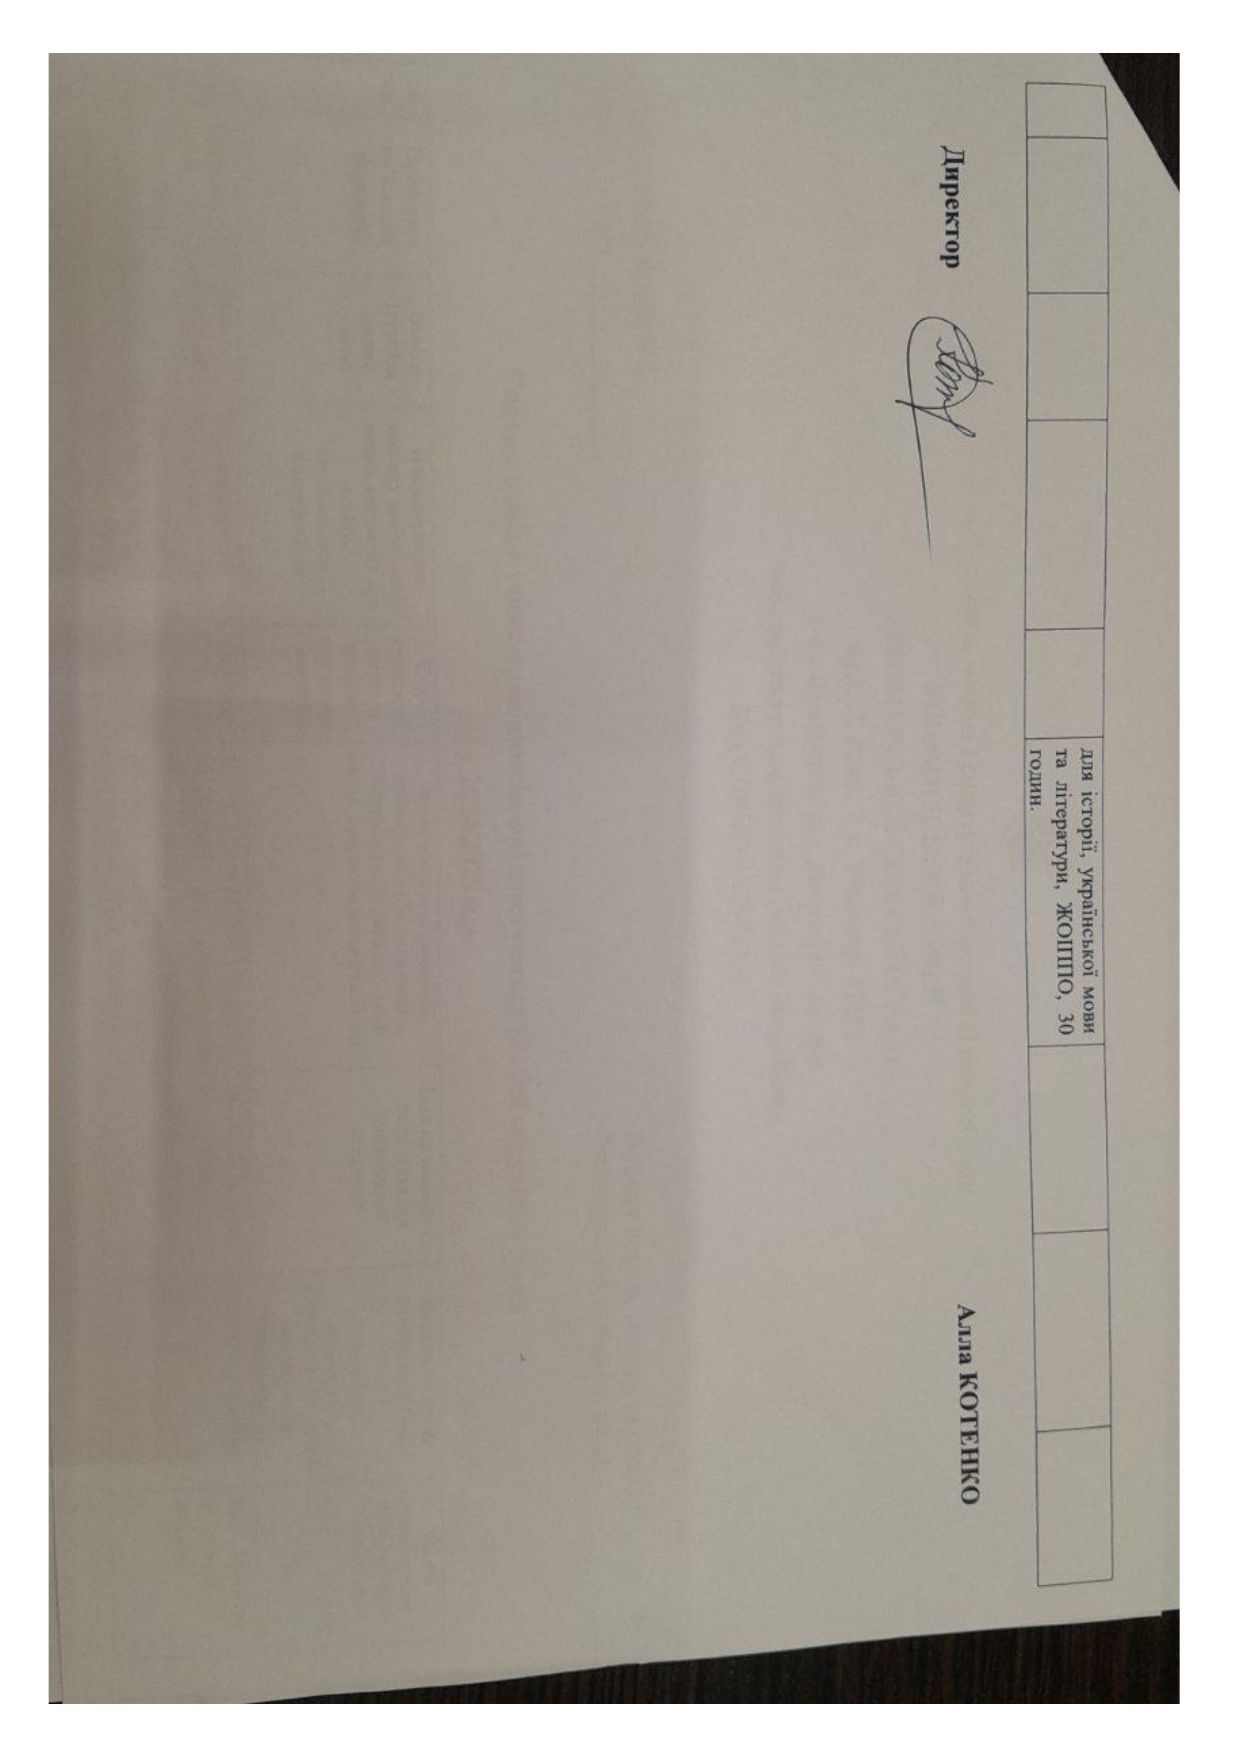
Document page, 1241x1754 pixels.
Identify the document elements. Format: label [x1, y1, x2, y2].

picture [48, 53, 1180, 1704]
